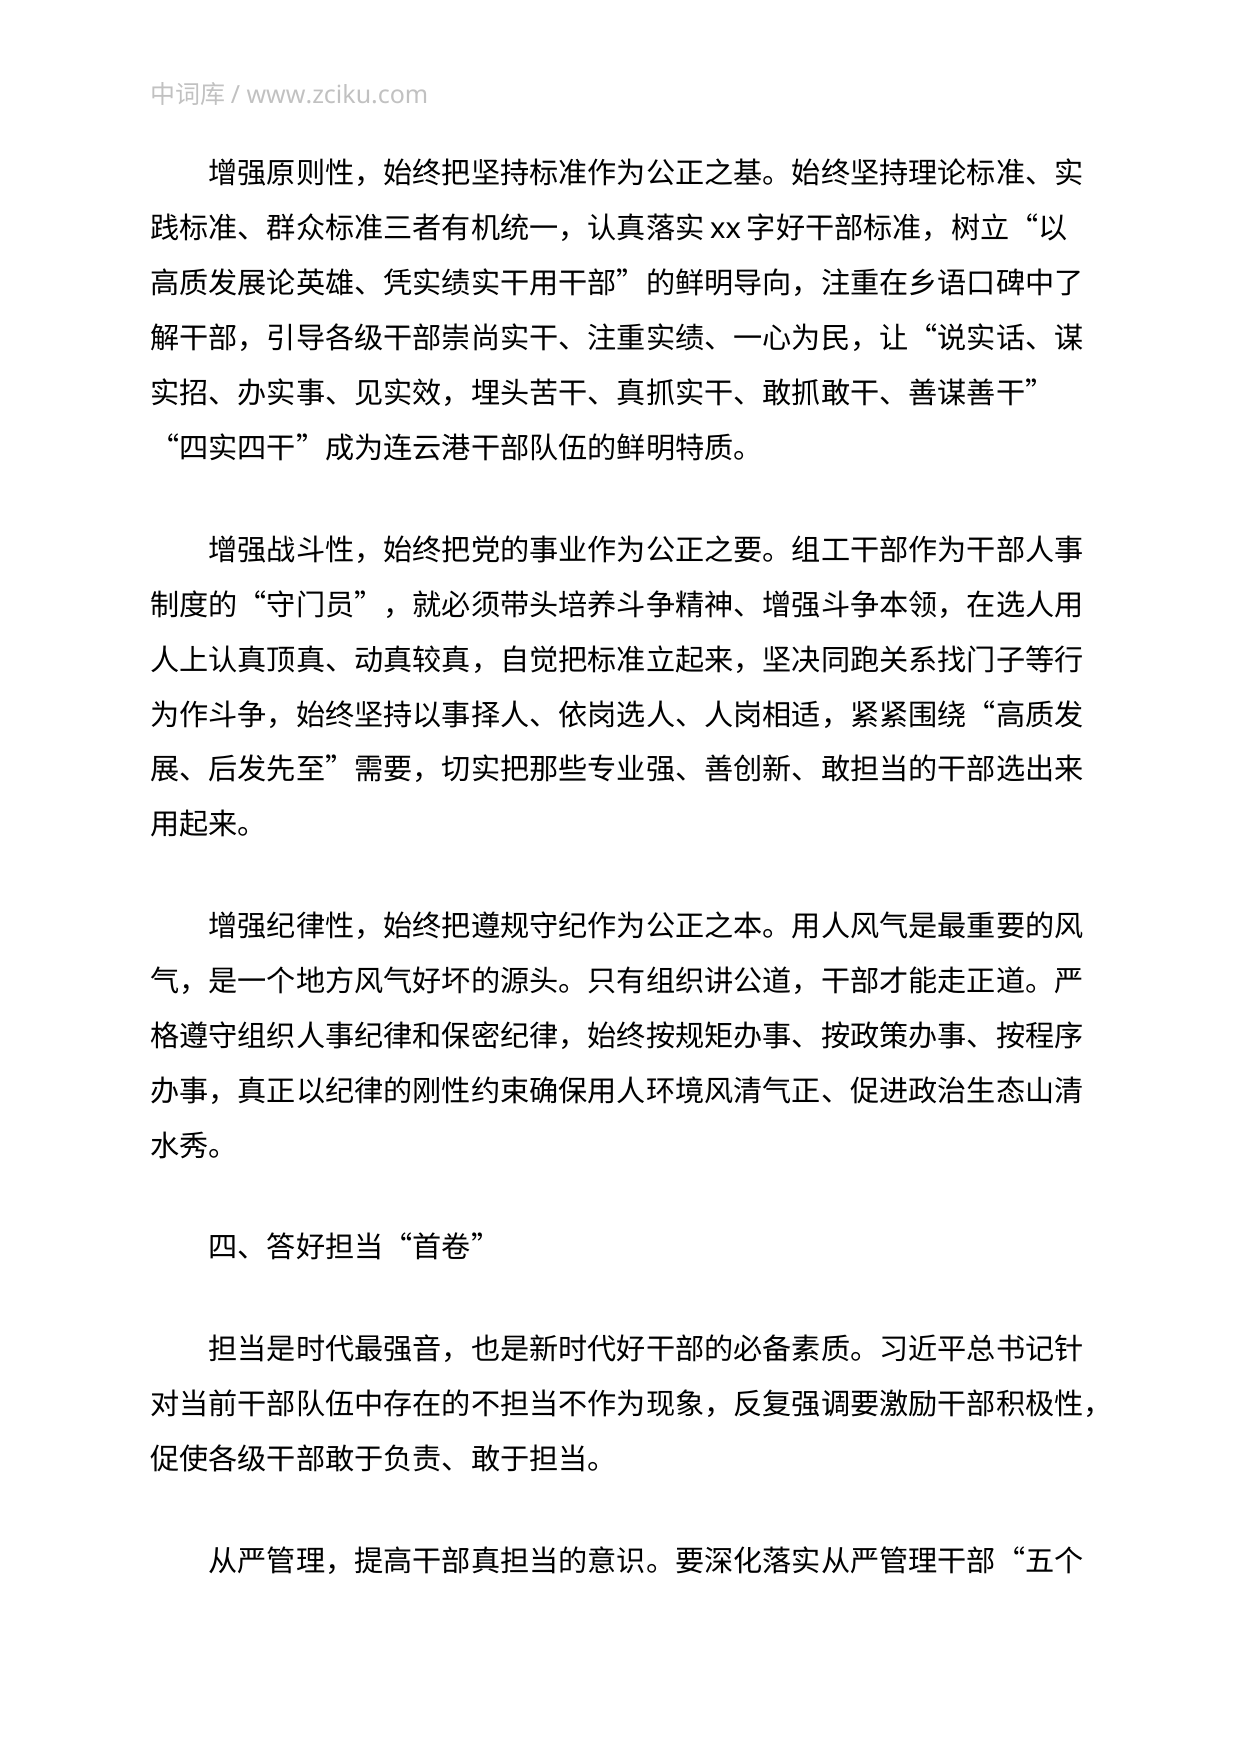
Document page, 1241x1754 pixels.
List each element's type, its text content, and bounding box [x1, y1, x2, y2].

text 增强纪律性，始终把遵规守纪作为公正之本。用人风气是最重要的风气，是一个地方风气好坏的源头。只有组织讲公道，干部才能走正道。严格遵守组织人事纪律和保密纪律，始终按规矩办事、按政策办事、按程序办事，真正以纪律的刚性约束确保用人环境风清气正、促进政治生态山清水秀。 [150, 903, 1090, 1164]
text 增强战斗性，始终把党的事业作为公正之要。组工干部作为干部人事制度的“守门员”，就必须带头培养斗争精神、增强斗争本领，在选人用人上认真顶真、动真较真，自觉把标准立起来，坚决同跑关系找门子等行为作斗争，始终坚持以事择人、依岗选人、人岗相适，紧紧围绕“高质发展、后发先至”需要，切实把那些专业强、善创新、敢担当的干部选出来用起来。 [150, 526, 1090, 843]
text 担当是时代最强音，也是新时代好干部的必备素质。习近平总书记针对当前干部队伍中存在的不担当不作为现象，反复强调要激励干部积极性，促使各级干部敢于负责、敢于担当。 [150, 1326, 1090, 1478]
text 增强原则性，始终把坚持标准作为公正之基。始终坚持理论标准、实践标准、群众标准三者有机统一，认真落实xx字好干部标准，树立“以高质发展论英雄、凭实绩实干用干部”的鲜明导向，注重在乡语口碑中了解干部，引导各级干部崇尚实干、注重实绩、一心为民，让“说实话、谋实招、办实事、见实效，埋头苦干、真抓实干、敢抓敢干、善谋善干”“四实四干”成为连云港干部队伍的鲜明特质。 [150, 150, 1090, 467]
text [150, 1537, 1090, 1579]
text 四、答好担当“首卷” [150, 1224, 1090, 1266]
